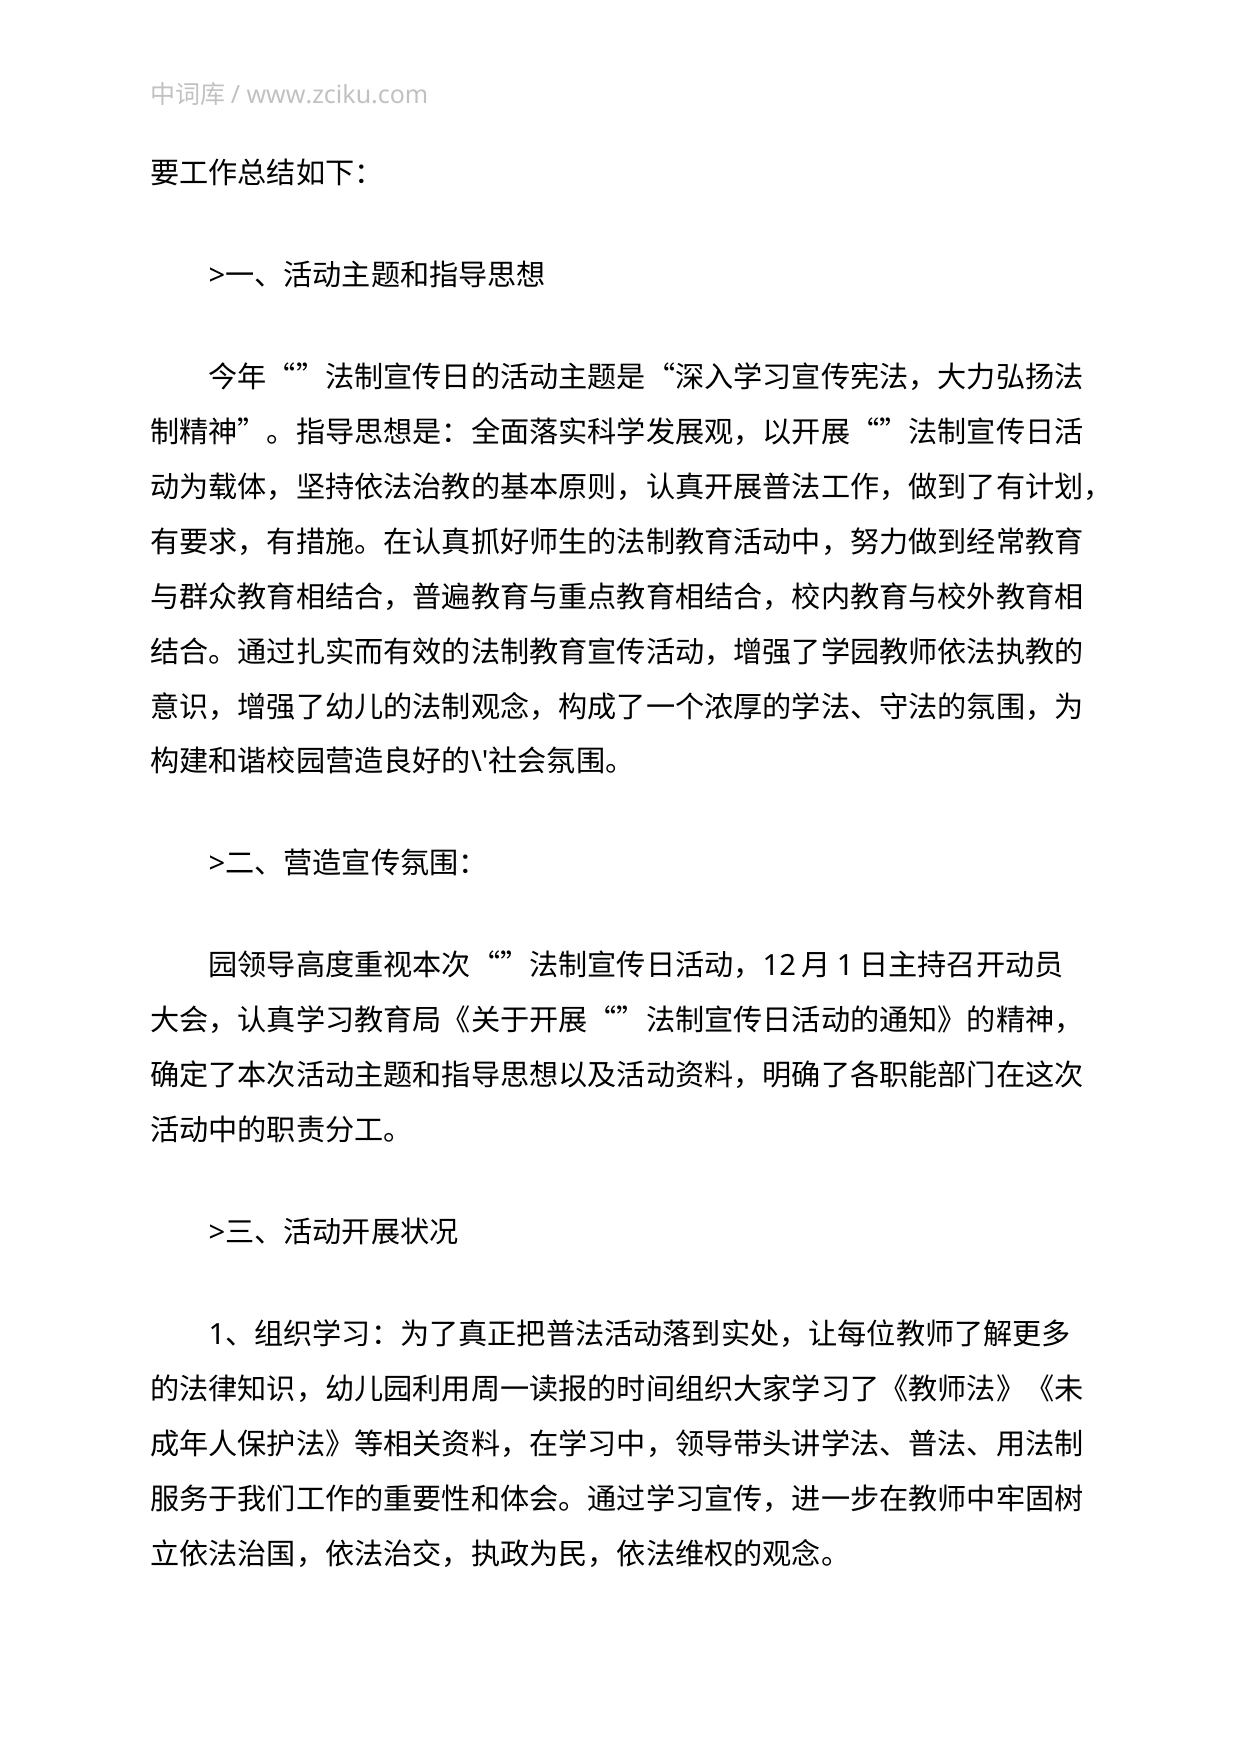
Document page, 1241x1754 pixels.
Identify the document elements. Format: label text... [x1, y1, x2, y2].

text >二、营造宣传氛围： [150, 840, 1090, 882]
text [150, 150, 1090, 192]
text >三、活动开展状况 [150, 1208, 1090, 1251]
text 园领导高度重视本次“”法制宣传日活动，12月1日主持召开动员大会，认真学习教育局《关于开展“”法制宣传日活动的通知》的精神，确定了本次活动主题和指导思想以及活动资料，明确了各职能部门在这次活动中的职责分工。 [150, 942, 1090, 1149]
text 1、组织学习：为了真正把普法活动落到实处，让每位教师了解更多的法律知识，幼儿园利用周一读报的时间组织大家学习了《教师法》《未成年人保护法》等相关资料，在学习中，领导带头讲学法、普法、用法制服务于我们工作的重要性和体会。通过学习宣传，进一步在教师中牢固树立依法治国，依法治交，执政为民，依法维权的观念。 [150, 1311, 1090, 1572]
text >一、活动主题和指导思想 [150, 252, 1090, 294]
text 今年“”法制宣传日的活动主题是“深入学习宣传宪法，大力弘扬法制精神”。指导思想是：全面落实科学发展观，以开展“”法制宣传日活动为载体，坚持依法治教的基本原则，认真开展普法工作，做到了有计划，有要求，有措施。在认真抓好师生的法制教育活动中，努力做到经常教育与群众教育相结合，普遍教育与重点教育相结合，校内教育与校外教育相结合。通过扎实而有效的法制教育宣传活动，增强了学园教师依法执教的意识，增强了幼儿的法制观念，构成了一个浓厚的学法、守法的氛围，为构建和谐校园营造良好的\'社会氛围。 [150, 354, 1090, 780]
